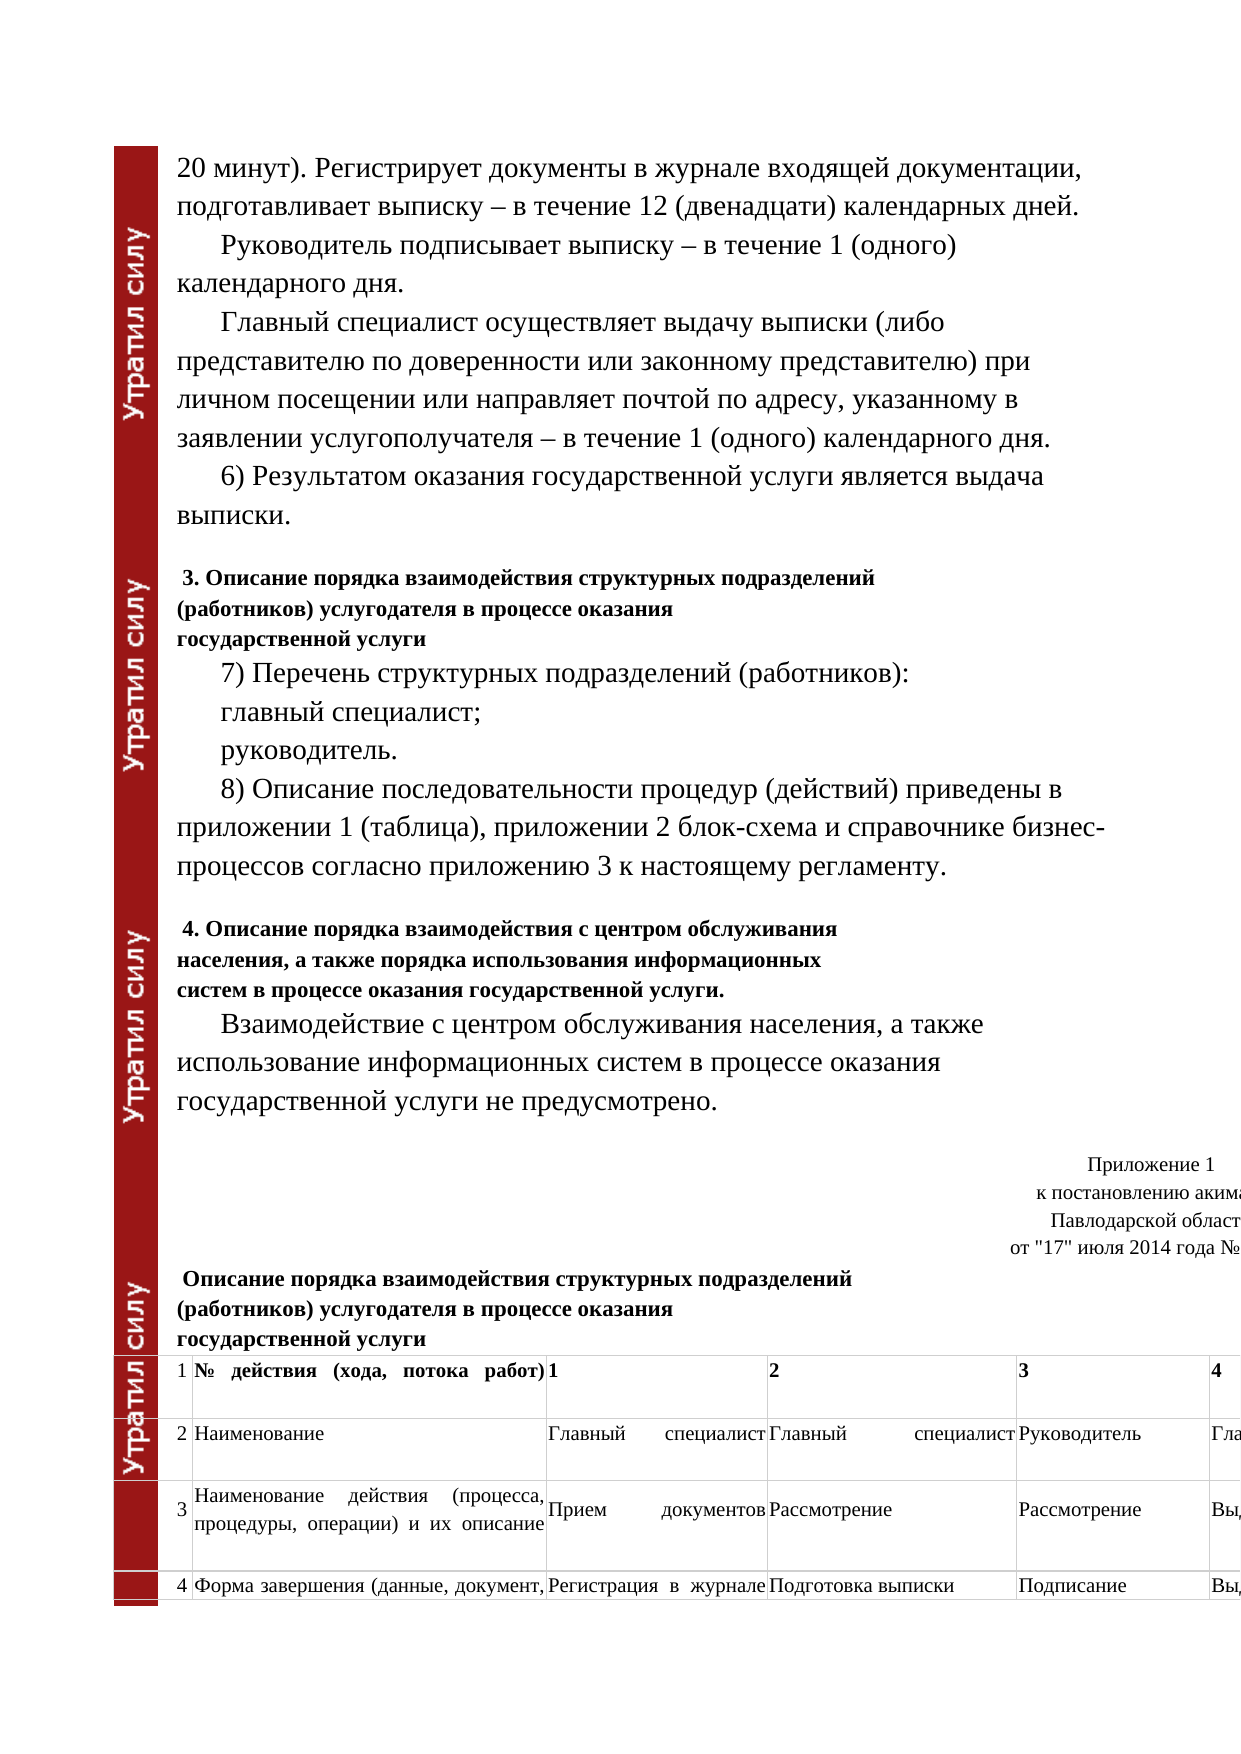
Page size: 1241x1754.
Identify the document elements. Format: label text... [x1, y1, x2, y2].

table_cell Руководитель [1017, 1419, 1209, 1480]
table_cell Наименование [193, 1419, 546, 1480]
table_cell Рассмотрение [1017, 1481, 1209, 1570]
table_cell Наименование действия (процесса, процедуры, операции) и их описание [193, 1481, 546, 1570]
table_header 4 [1210, 1356, 1240, 1418]
table_header 3 [1017, 1356, 1209, 1418]
table_cell 4 [114, 1572, 192, 1599]
picture [114, 1351, 158, 1355]
table_cell Форма завершения (данные, документ, организационно-распорядительное решение) [193, 1572, 546, 1599]
text Взаимодействие с центром обслуживания населения, а также использование информационных систем в процессе оказания государственной услуги не предусмотрено. [112, 1006, 1128, 1147]
table_header 2 [768, 1356, 1016, 1418]
table_cell Выдача [1210, 1481, 1240, 1570]
table_cell Рассмотрение [768, 1481, 1016, 1570]
picture [114, 1600, 158, 1606]
table_cell Главный специалист [547, 1419, 767, 1480]
picture [114, 651, 158, 655]
table_header [101, 1151, 912, 1264]
table_header 1 [547, 1356, 767, 1418]
table_header Приложение 1 к постановлению акимата Павлодарской области от "17" июля 2014 года № 258/7 [912, 1151, 1240, 1264]
picture [114, 1002, 158, 1006]
text 7) Перечень структурных подразделений (работников): главный специалист; руководитель. 8) Описание последовательности процедур (действий) приведены в приложении 1 (таблица), приложении 2 блок-схема и справочнике бизнес-процессов согласно приложению 3 к настоящему регламенту. [112, 655, 1128, 912]
picture [114, 146, 158, 150]
table_header 1 [114, 1356, 192, 1418]
table_header № действия (хода, потока работ) [193, 1356, 546, 1418]
table_cell Прием документов [547, 1481, 767, 1570]
text 3. Описание порядка взаимодействия структурных подразделений (работников) услугодателя в процессе оказания государственной услуги [112, 564, 1128, 651]
table_cell Главный специалист [1210, 1419, 1240, 1480]
table_cell Подготовка выписки [768, 1572, 1016, 1599]
table_cell Подписание [1017, 1572, 1209, 1599]
picture [114, 1147, 158, 1151]
text 4. Описание порядка взаимодействия с центром обслуживания населения, а также порядка использования информационных систем в процессе оказания государственной услуги. [112, 915, 1128, 1002]
text Описание порядка взаимодействия структурных подразделений (работников) услугодателя в процессе оказания государственной услуги [112, 1264, 1128, 1351]
table_cell Главный специалист [768, 1419, 1016, 1480]
table_cell 3 [114, 1481, 192, 1570]
table_cell 2 [114, 1419, 192, 1480]
table_cell Регистрация в журнале входящей документации [547, 1572, 767, 1599]
